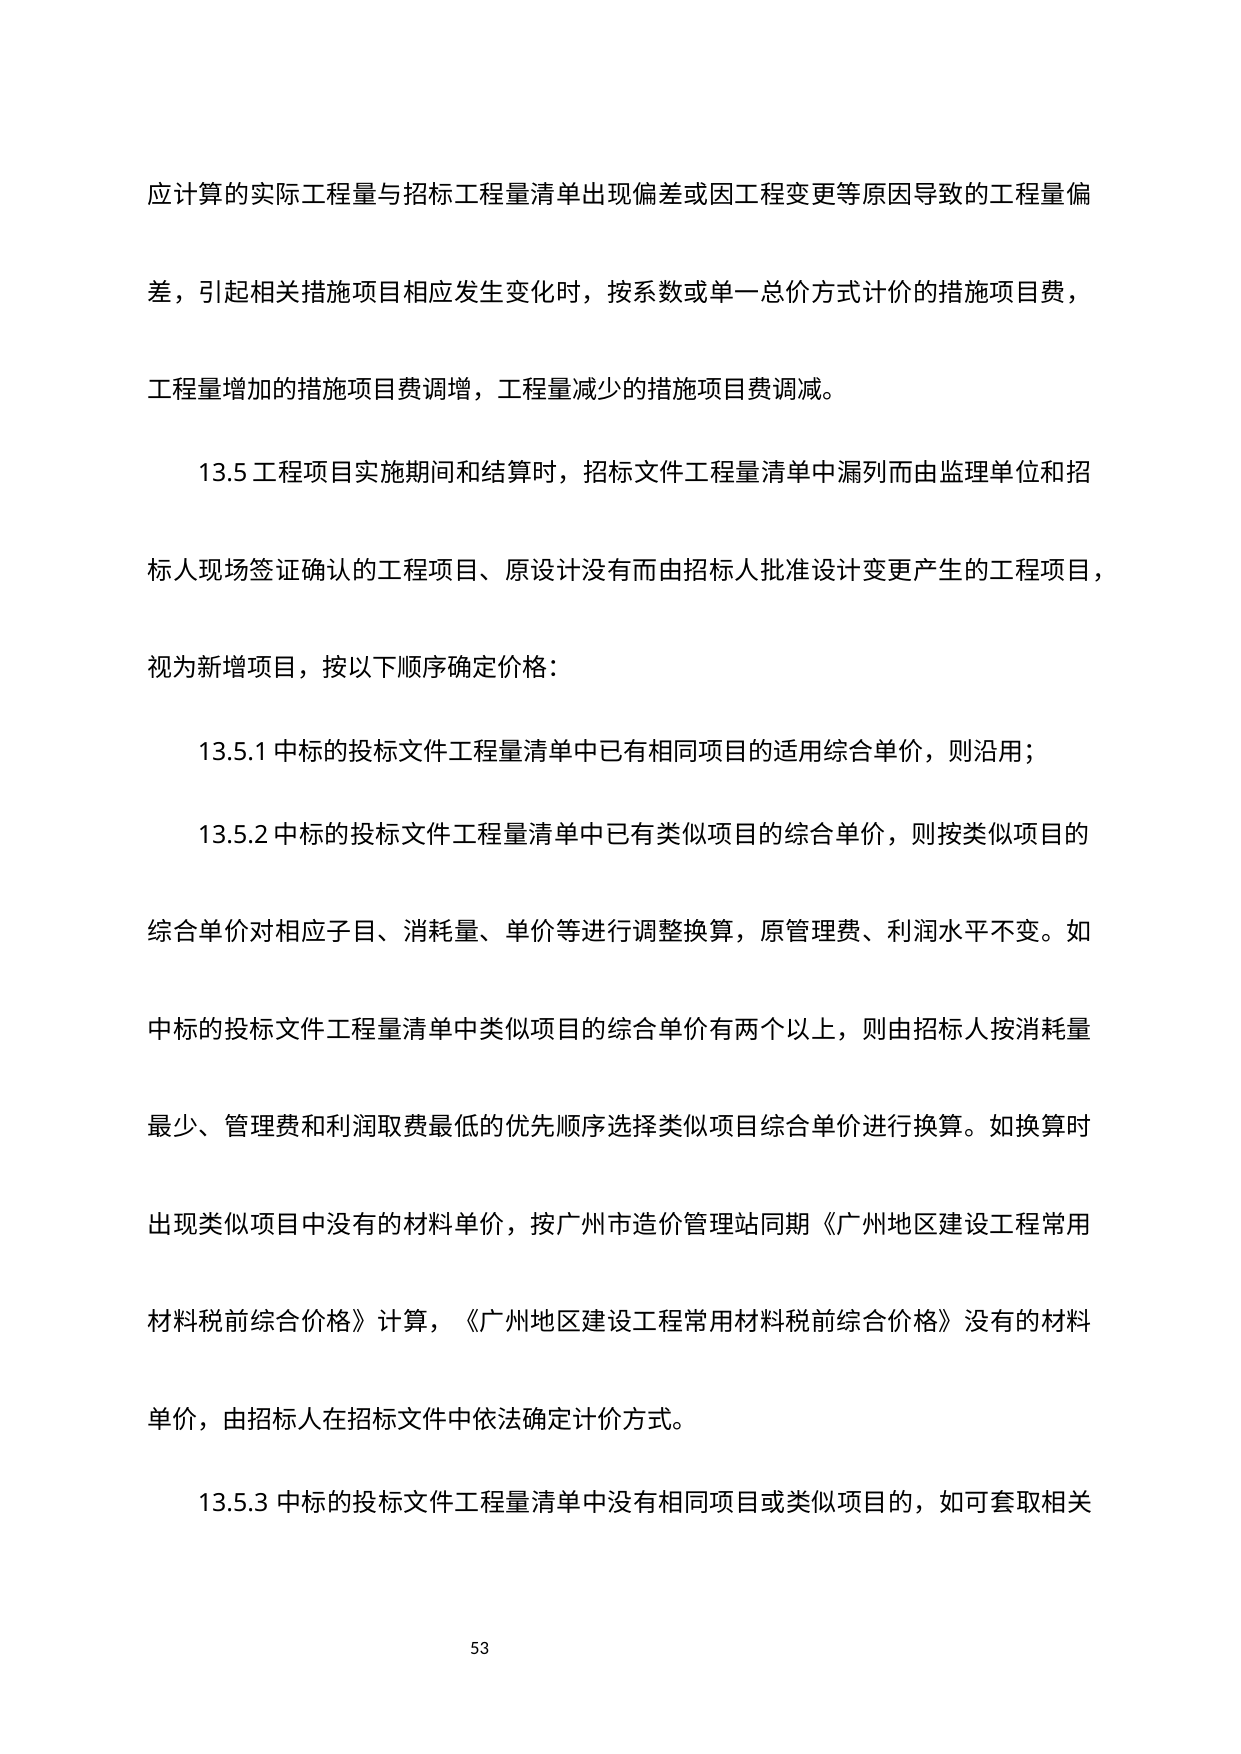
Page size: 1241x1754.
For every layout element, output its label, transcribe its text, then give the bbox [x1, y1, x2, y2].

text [148, 160, 1093, 420]
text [148, 1468, 1093, 1533]
text 13.5.2中标的投标文件工程量清单中已有类似项目的综合单价，则按类似项目的综合单价对相应子目、消耗量、单价等进行调整换算，原管理费、利润水平不变。如中标的投标文件工程量清单中类似项目的综合单价有两个以上，则由招标人按消耗量最少、管理费和利润取费最低的优先顺序选择类似项目综合单价进行换算。如换算时出现类似项目中没有的材料单价，按广州市造价管理站同期《广州地区建设工程常用材料税前综合价格》计算，《广州地区建设工程常用材料税前综合价格》没有的材料单价，由招标人在招标文件中依法确定计价方式。 [148, 800, 1093, 1450]
text 13.5.1中标的投标文件工程量清单中已有相同项目的适用综合单价，则沿用； [148, 717, 1093, 782]
text 13.5工程项目实施期间和结算时，招标文件工程量清单中漏列而由监理单位和招标人现场签证确认的工程项目、原设计没有而由招标人批准设计变更产生的工程项目，视为新增项目，按以下顺序确定价格： [148, 438, 1093, 698]
